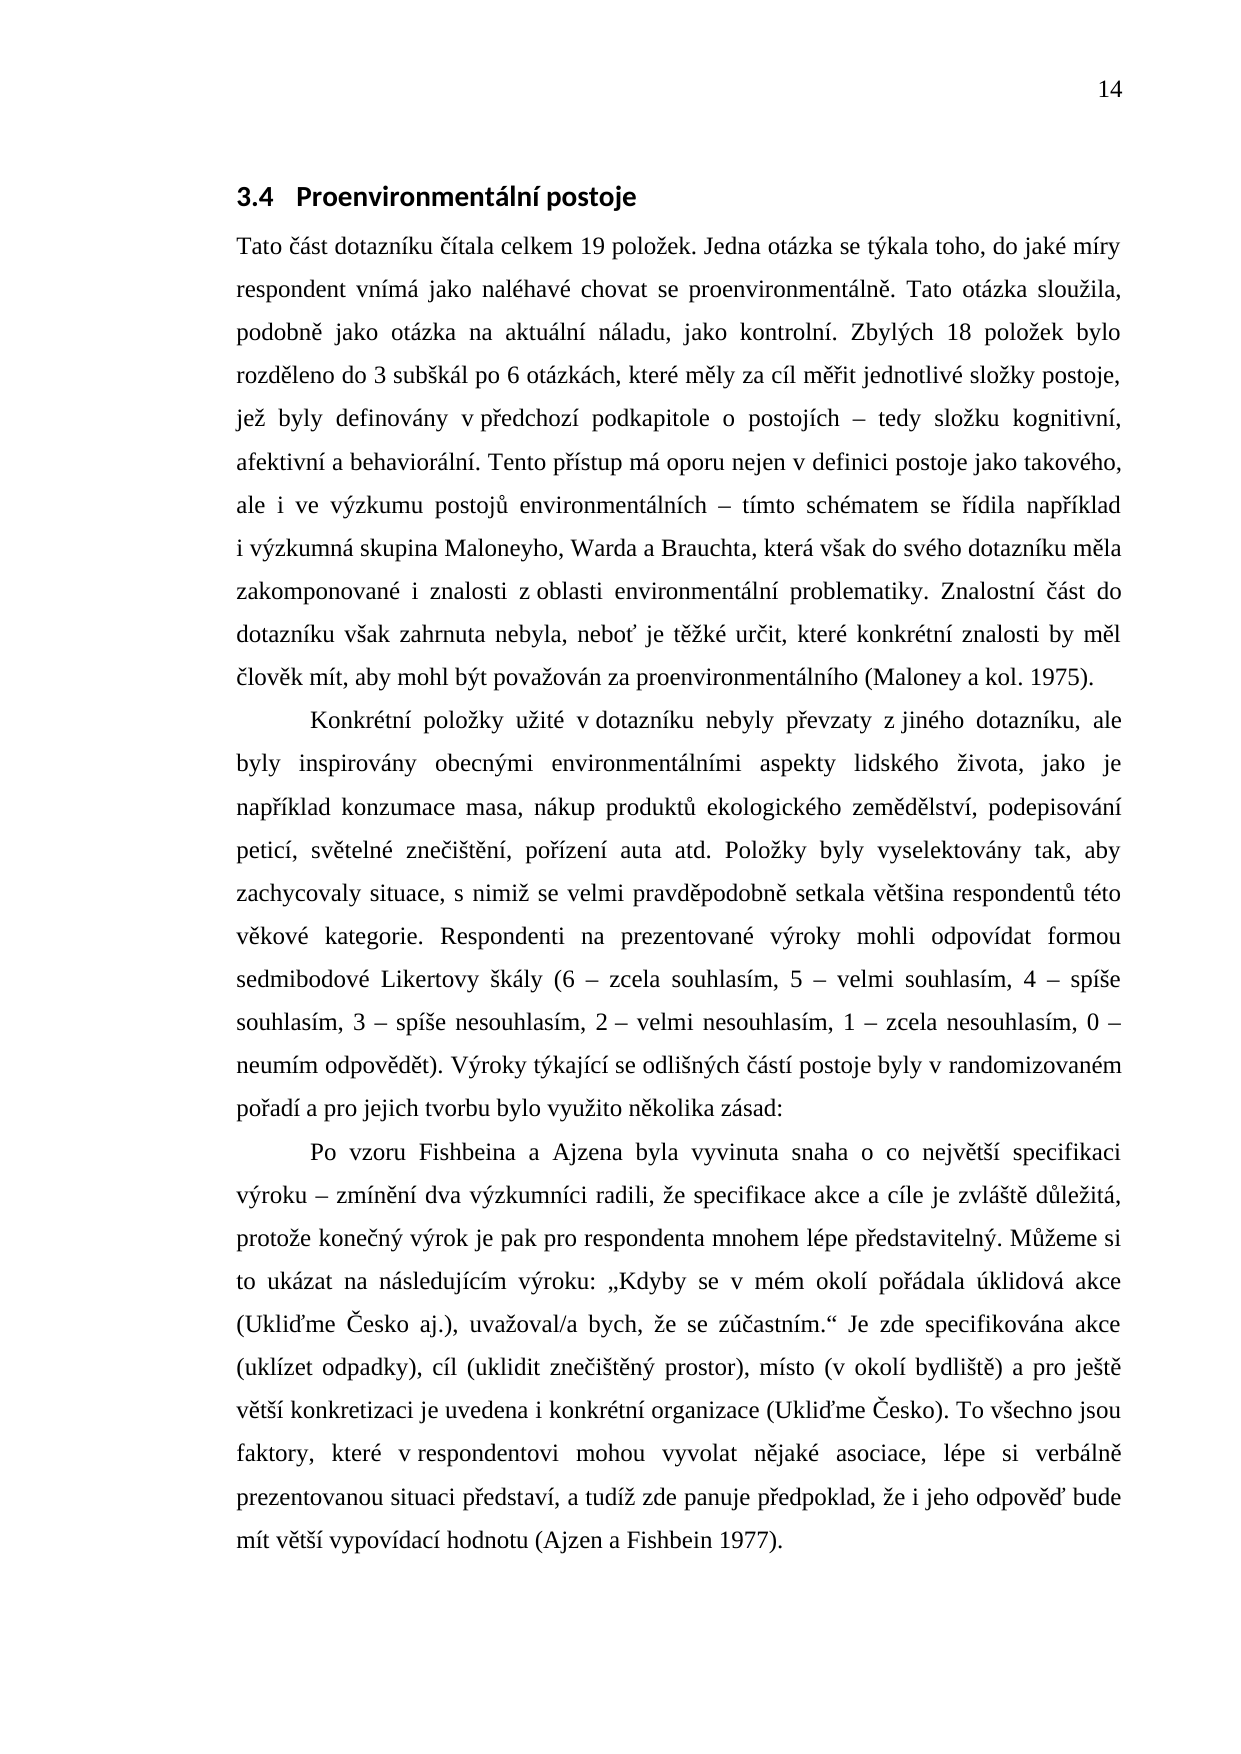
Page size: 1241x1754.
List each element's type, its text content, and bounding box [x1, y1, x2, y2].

text Po vzoru Fishbeina a Ajzena byla vyvinuta snaha o co největší specifikaci výroku – zmínění dva výzkumníci radili, že specifikace akce a cíle je zvláště důležitá, protože konečný výrok je pak pro respondenta mnohem lépe představitelný. Můžeme si to ukázat na následujícím výroku: „Kdyby se v mém okolí pořádala úklidová akce (Ukliďme Česko aj.), uvažoval/a bych, že se zúčastním.“ Je zde specifikována akce (uklízet odpadky), cíl (uklidit znečištěný prostor), místo (v okolí bydliště) a pro ještě větší konkretizaci je uvedena i konkrétní organizace (Ukliďme Česko). To všechno jsou faktory, které v respondentovi mohou vyvolat nějaké asociace, lépe si verbálně prezentovanou situaci představí, a tudíž zde panuje předpoklad, že i jeho odpověď bude mít větší vypovídací hodnotu (Ajzen a Fishbein 1977). [236, 1137, 1122, 1553]
text Tato část dotazníku čítala celkem 19 položek. Jedna otázka se týkala toho, do jaké míry respondent vnímá jako naléhavé chovat se proenvironmentálně. Tato otázka sloužila, podobně jako otázka na aktuální náladu, jako kontrolní. Zbylých 18 položek bylo rozděleno do 3 subškál po 6 otázkách, které měly za cíl měřit jednotlivé složky postoje, jež byly definovány v předchozí podkapitole o postojích – tedy složku kognitivní, afektivní a behaviorální. Tento přístup má oporu nejen v definici postoje jako takového, ale i ve výzkumu postojů environmentálních – tímto schématem se řídila například i výzkumná skupina Maloneyho, Warda a Brauchta, která však do svého dotazníku měla zakomponované i znalosti z oblasti environmentální problematiky. Znalostní část do dotazníku však zahrnuta nebyla, neboť je těžké určit, které konkrétní znalosti by měl člověk mít, aby mohl být považován za proenvironmentálního (Maloney a kol. 1975). [236, 231, 1122, 691]
subtitle Proenvironmentální postoje [236, 178, 1122, 213]
text Konkrétní položky užité v dotazníku nebyly převzaty z jiného dotazníku, ale byly inspirovány obecnými environmentálními aspekty lidského života, jako je například konzumace masa, nákup produktů ekologického zemědělství, podepisování peticí, světelné znečištění, pořízení auta atd. Položky byly vyselektovány tak, aby zachycovaly situace, s nimiž se velmi pravděpodobně setkala většina respondentů této věkové kategorie. Respondenti na prezentované výroky mohli odpovídat formou sedmibodové Likertovy škály (6 – zcela souhlasím, 5 – velmi souhlasím, 4 – spíše souhlasím, 3 – spíše nesouhlasím, 2 – velmi nesouhlasím, 1 – zcela nesouhlasím, 0 – neumím odpovědět). Výroky týkající se odlišných částí postoje byly v randomizovaném pořadí a pro jejich tvorbu bylo využito několika zásad: [236, 705, 1122, 1122]
